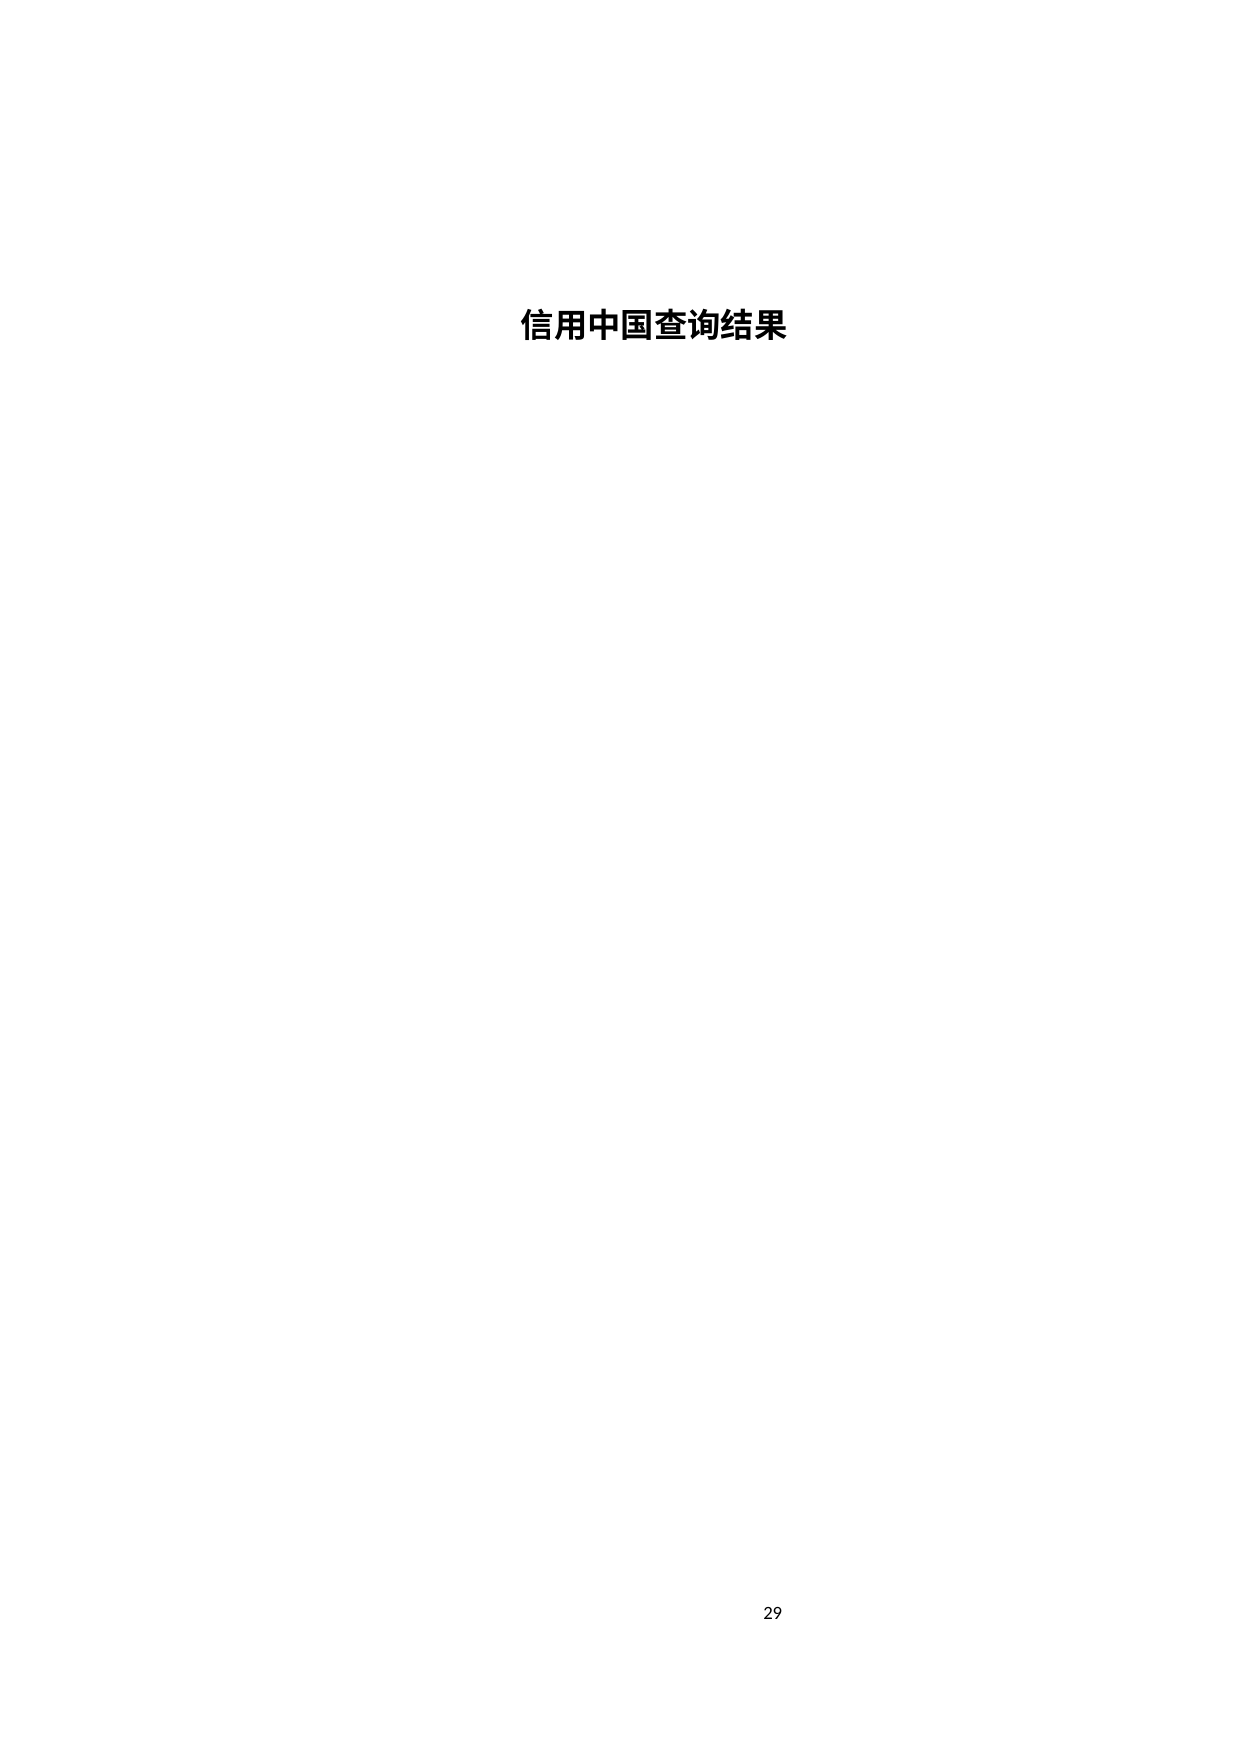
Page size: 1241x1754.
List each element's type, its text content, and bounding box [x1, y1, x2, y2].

text 信用中国查询结果 [188, 291, 1076, 356]
